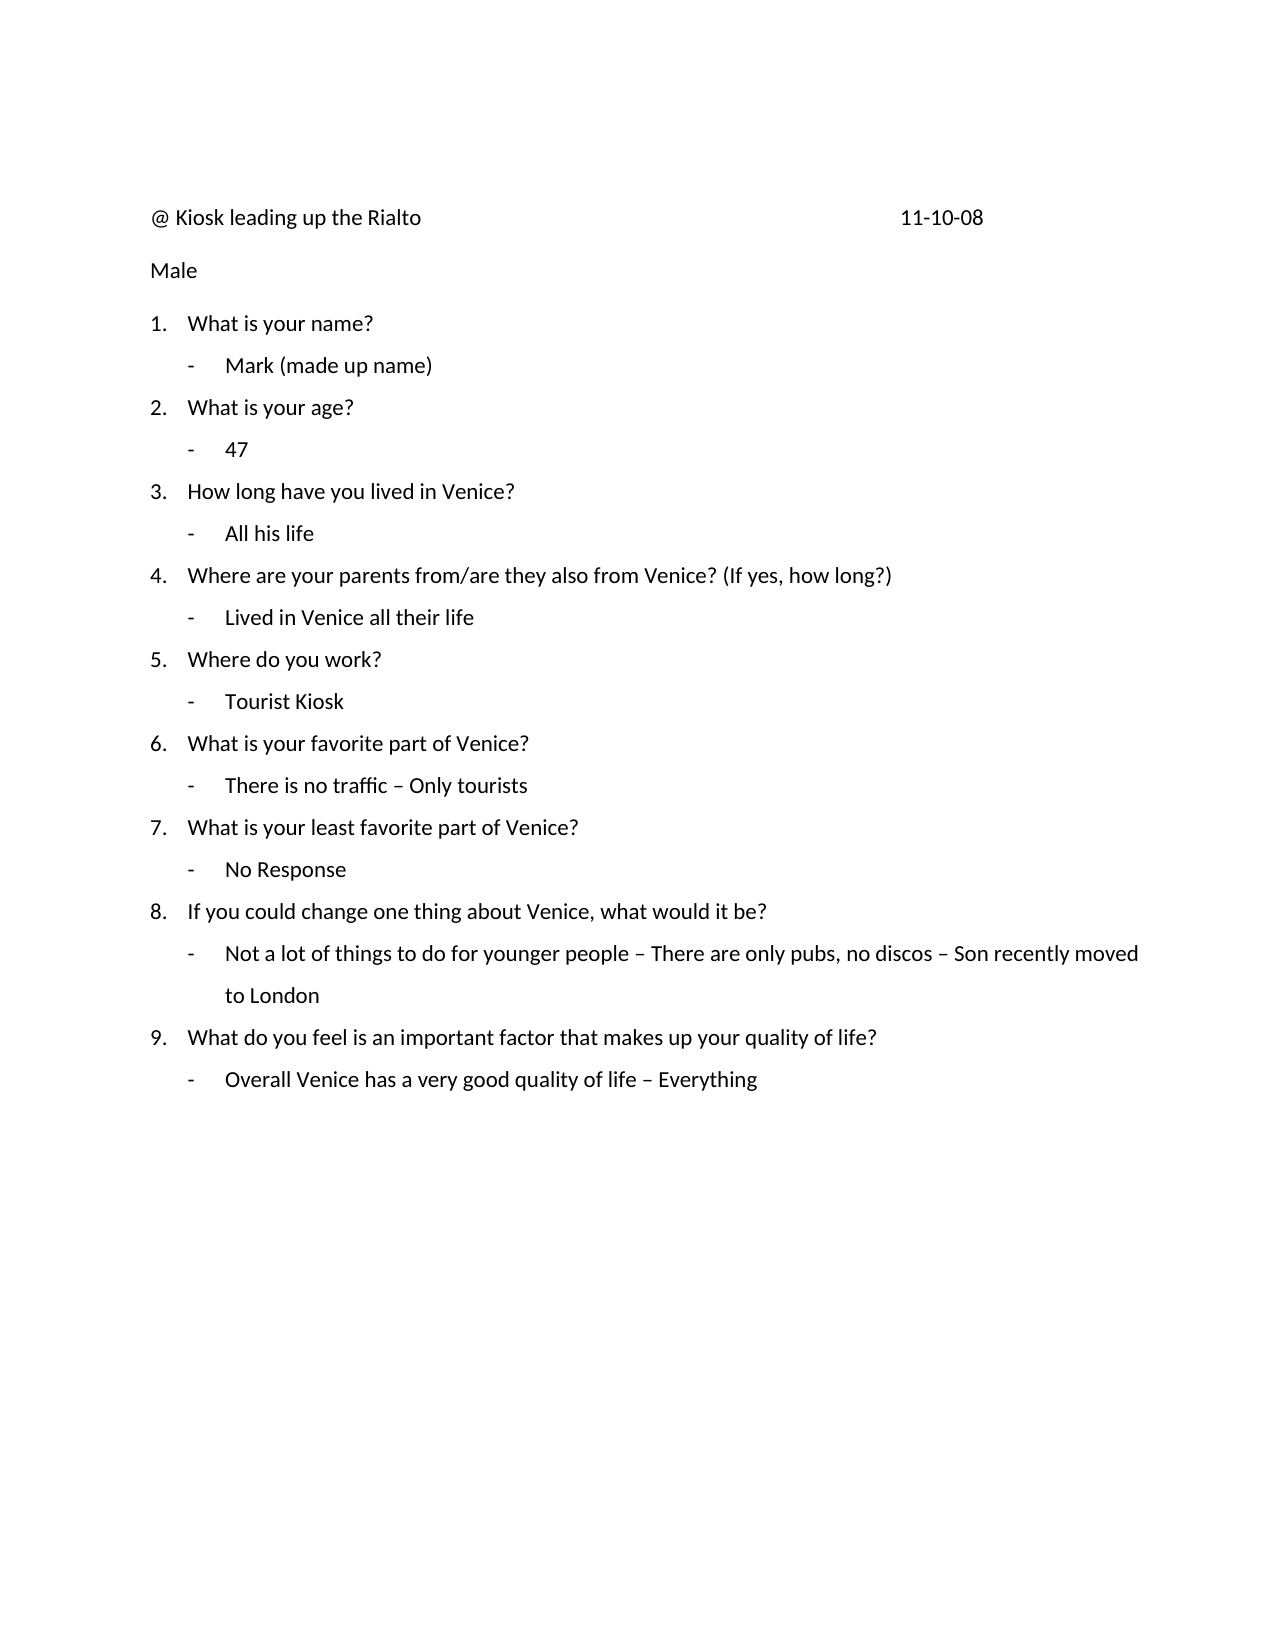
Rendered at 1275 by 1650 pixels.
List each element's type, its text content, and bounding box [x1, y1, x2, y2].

list What is your least favorite part of Venice? [150, 813, 1162, 841]
list What is your name? [150, 309, 1162, 337]
list Where do you work? [150, 645, 1162, 673]
text @ Kiosk leading up the Rialto 11-10-08 [150, 203, 1125, 231]
list Overall Venice has a very good quality of life – Everything [187, 1065, 1162, 1093]
list There is no traffic – Only tourists [187, 771, 1162, 799]
list Mark (made up name) [187, 351, 1162, 379]
list All his life [187, 519, 1162, 547]
list Not a lot of things to do for younger people – There are only pubs, no discos – Son recently moved to London [187, 939, 1162, 1009]
list What do you feel is an important factor that makes up your quality of life? [150, 1023, 1162, 1051]
list Where are your parents from/are they also from Venice? (If yes, how long?) [150, 561, 1162, 589]
list Lived in Venice all their life [187, 603, 1162, 631]
text Male [150, 256, 1125, 284]
list 47 [187, 435, 1162, 463]
list Tourist Kiosk [187, 687, 1162, 715]
list No Response [187, 855, 1162, 883]
list If you could change one thing about Venice, what would it be? [150, 897, 1162, 925]
list What is your favorite part of Venice? [150, 729, 1162, 757]
list How long have you lived in Venice? [150, 477, 1162, 505]
list What is your age? [150, 393, 1162, 421]
